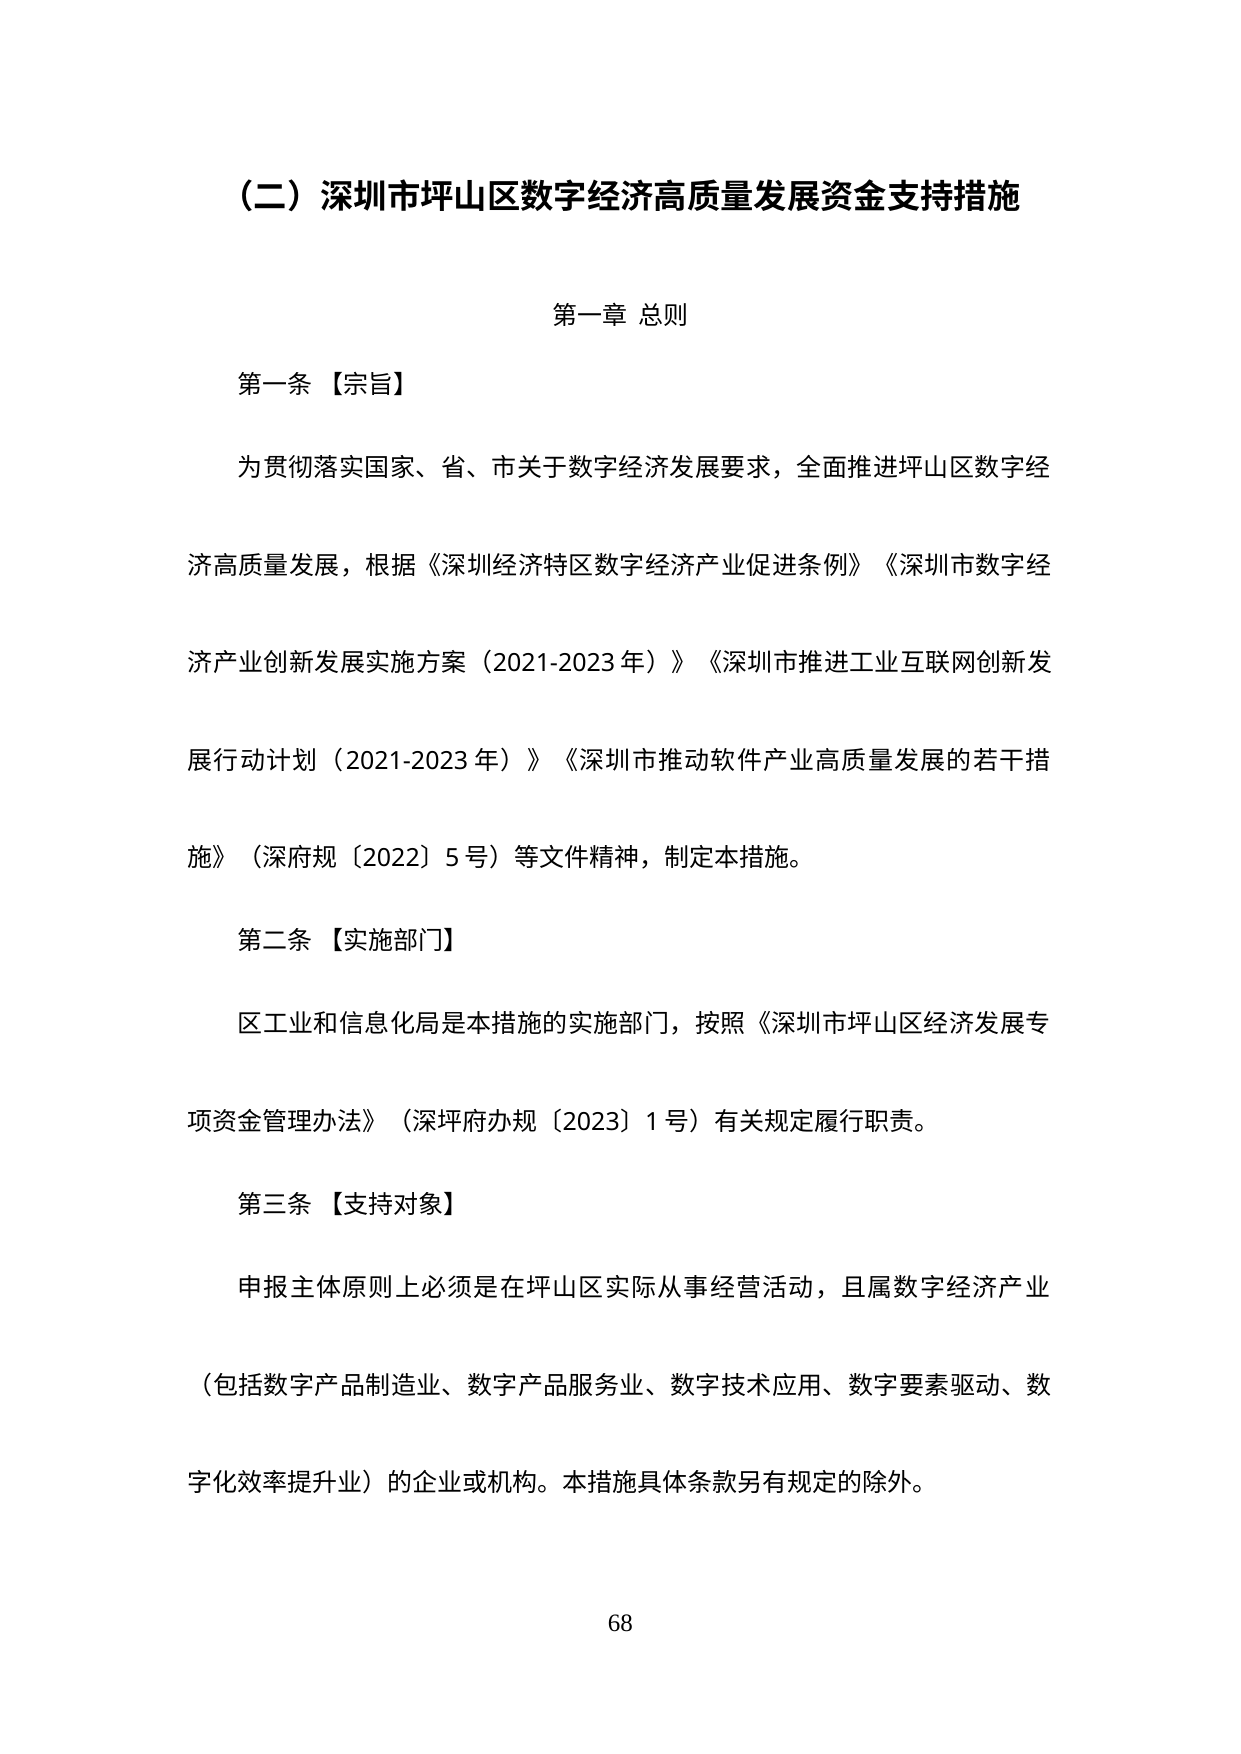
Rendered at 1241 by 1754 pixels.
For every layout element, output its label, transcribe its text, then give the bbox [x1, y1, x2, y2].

text 第一章 总则 [187, 296, 1053, 332]
text 第一条 【宗旨】 [187, 350, 1053, 415]
subtitle （二）深圳市坪山区数字经济高质量发展资金支持措施 [187, 162, 1053, 227]
text 为贯彻落实国家、省、市关于数字经济发展要求，全面推进坪山区数字经济高质量发展，根据《深圳经济特区数字经济产业促进条例》《深圳市数字经济产业创新发展实施方案（2021-2023年）》《深圳市推进工业互联网创新发展行动计划（2021-2023年）》《深圳市推动软件产业高质量发展的若干措施》（深府规〔2022〕5号）等文件精神，制定本措施。 [187, 433, 1053, 888]
text 区工业和信息化局是本措施的实施部门，按照《深圳市坪山区经济发展专项资金管理办法》（深坪府办规〔2023〕1号）有关规定履行职责。 [187, 989, 1053, 1152]
text 第二条 【实施部门】 [187, 906, 1053, 971]
text 申报主体原则上必须是在坪山区实际从事经营活动，且属数字经济产业（包括数字产品制造业、数字产品服务业、数字技术应用、数字要素驱动、数字化效率提升业）的企业或机构。本措施具体条款另有规定的除外。 [187, 1253, 1053, 1513]
text 第三条 【支持对象】 [187, 1170, 1053, 1235]
